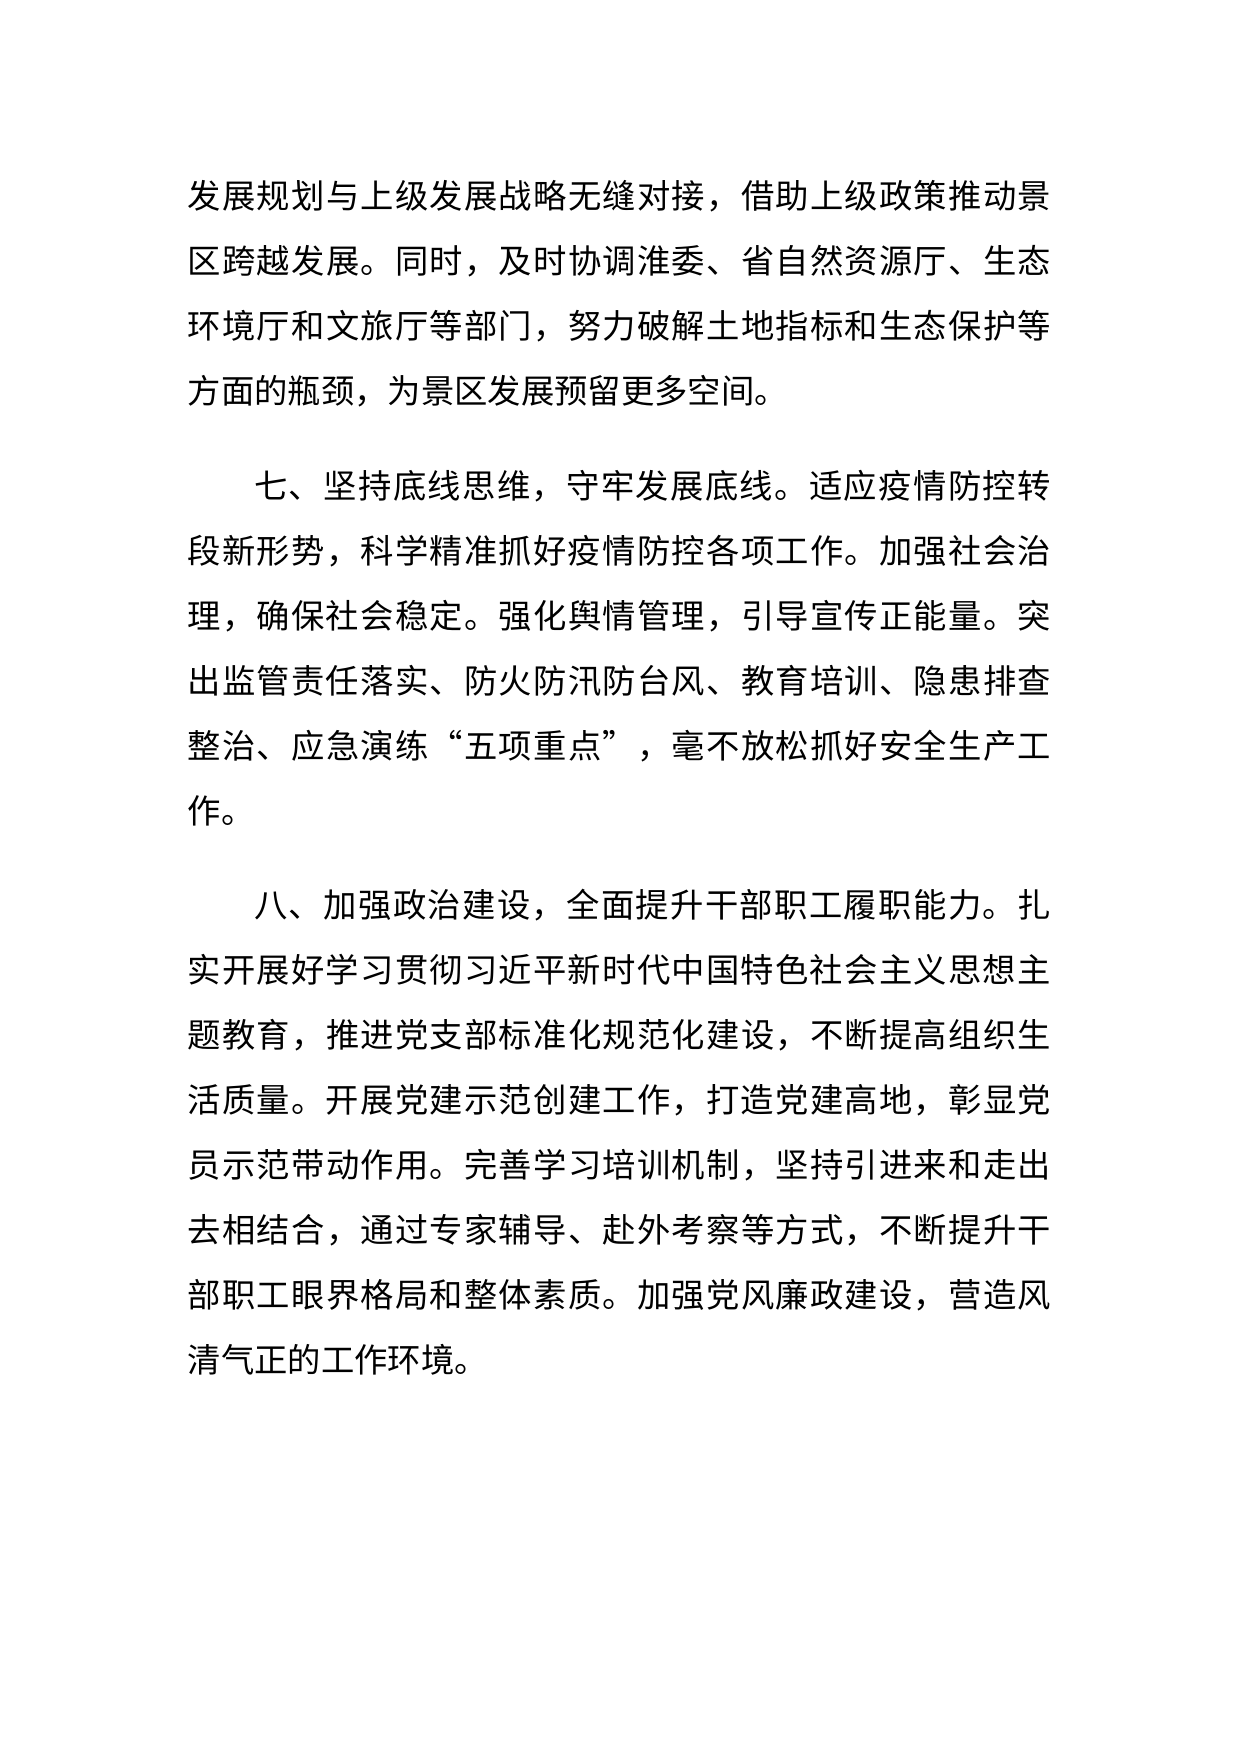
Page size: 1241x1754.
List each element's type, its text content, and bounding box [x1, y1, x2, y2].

text 八、加强政治建设，全面提升干部职工履职能力。扎实开展好学习贯彻习近平新时代中国特色社会主义思想主题教育，推进党支部标准化规范化建设，不断提高组织生活质量。开展党建示范创建工作，打造党建高地，彰显党员示范带动作用。完善学习培训机制，坚持引进来和走出去相结合，通过专家辅导、赴外考察等方式，不断提升干部职工眼界格局和整体素质。加强党风廉政建设，营造风清气正的工作环境。 [187, 870, 1053, 1390]
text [187, 162, 1053, 422]
text 七、坚持底线思维，守牢发展底线。适应疫情防控转段新形势，科学精准抓好疫情防控各项工作。加强社会治理，确保社会稳定。强化舆情管理，引导宣传正能量。突出监管责任落实、防火防汛防台风、教育培训、隐患排查整治、应急演练“五项重点”，毫不放松抓好安全生产工作。 [187, 451, 1053, 841]
